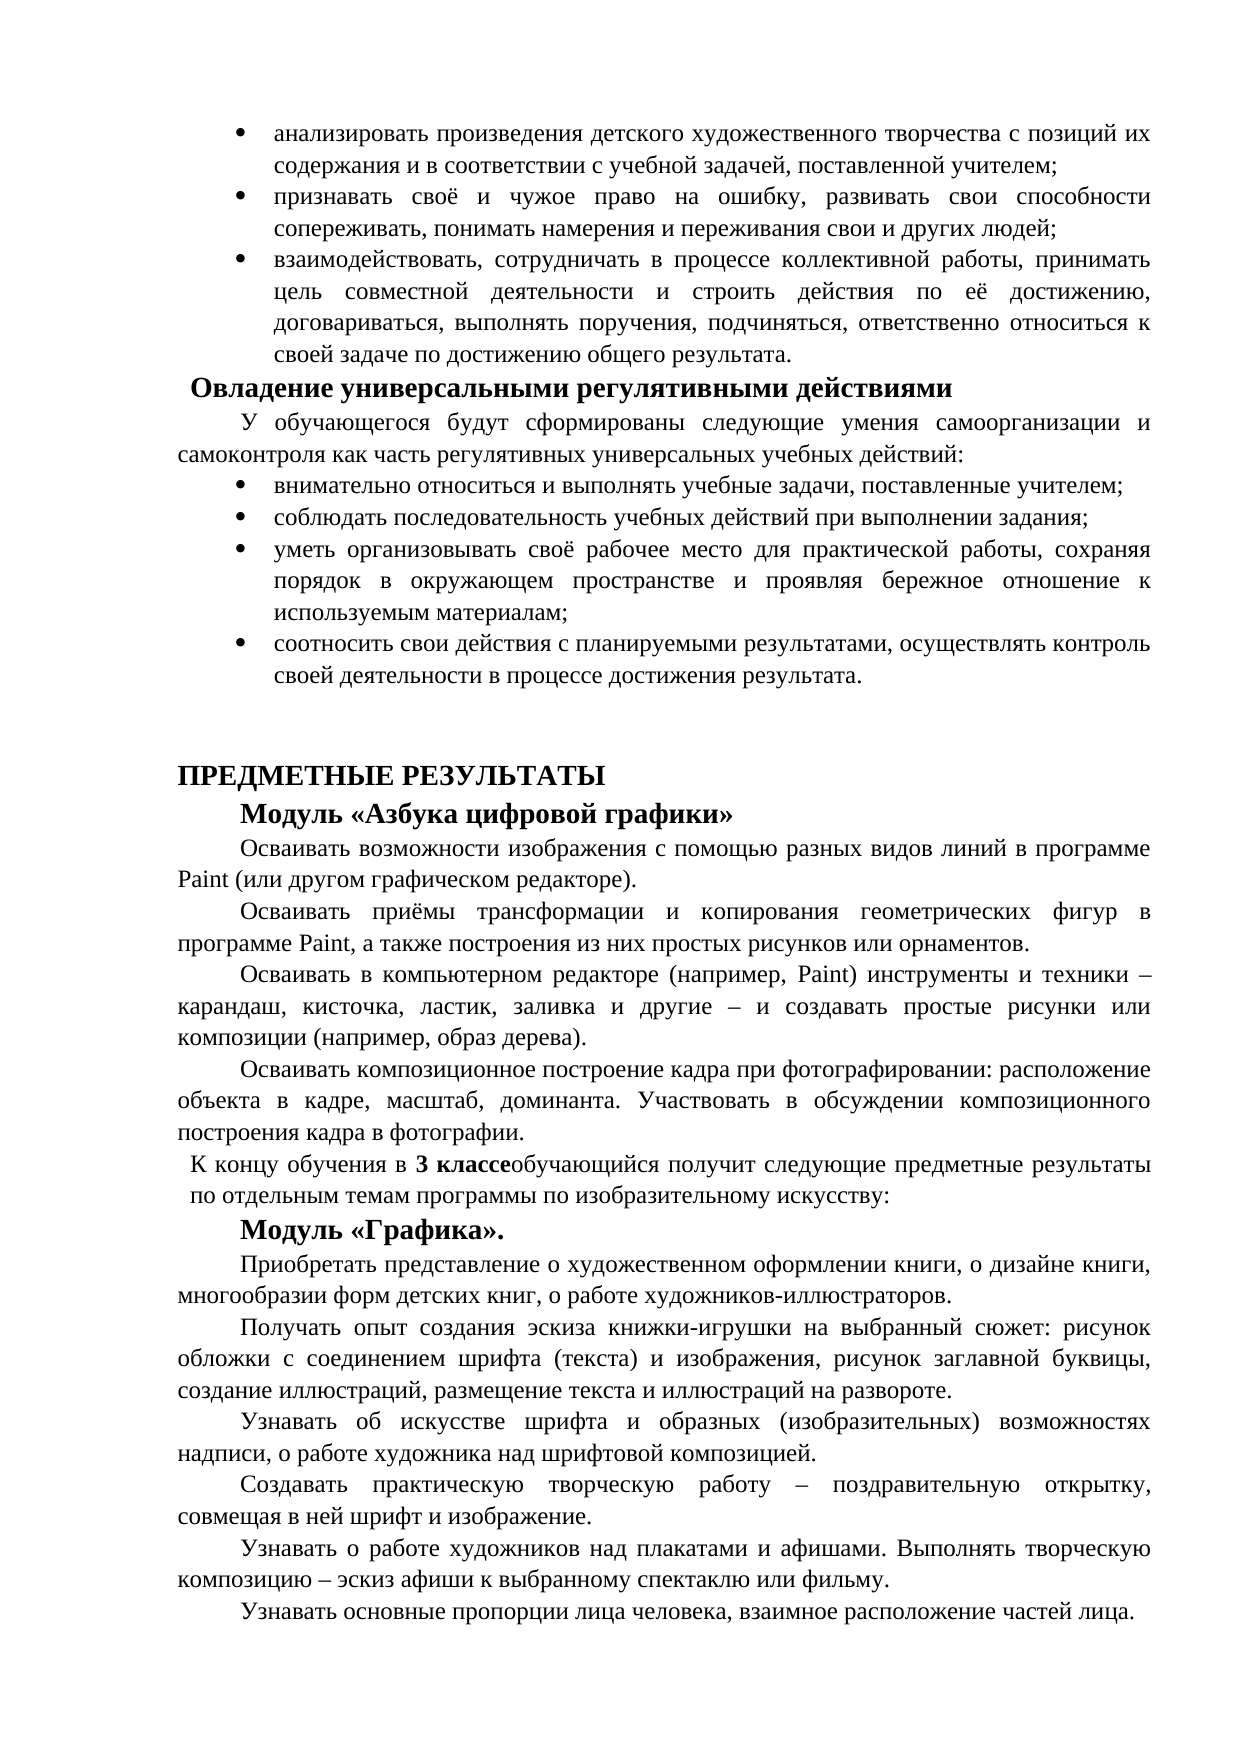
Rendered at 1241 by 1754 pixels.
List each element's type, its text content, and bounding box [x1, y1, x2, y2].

list признавать своё и чужое право на ошибку, развивать свои способности сопереживать, понимать намерения и переживания свои и других людей; [236, 181, 1152, 242]
text Узнавать о работе художников над плакатами и афишами. Выполнять творческую композицию – эскиз афиши к выбранному спектаклю или фильму. [177, 1533, 1152, 1593]
list соблюдать последовательность учебных действий при выполнении задания; [236, 502, 1152, 531]
list взаимодействовать, сотрудничать в процессе коллективной работы, принимать цель совместной деятельности и строить действия по её достижению, договариваться, выполнять поручения, подчиняться, ответственно относиться к своей задаче по достижению общего результата. [236, 244, 1152, 368]
text Получать опыт создания эскиза книжки-игрушки на выбранный сюжет: рисунок обложки с соединением шрифта (текста) и изображения, рисунок заглавной буквицы, создание иллюстраций, размещение текста и иллюстраций на развороте. [177, 1312, 1152, 1404]
text Модуль «Графика». [177, 1212, 1152, 1245]
text К концу обучения в 3 классеобучающийся получит следующие предметные результаты по отдельным темам программы по изобразительному искусству: [190, 1149, 1152, 1209]
text Модуль «Азбука цифровой графики» [177, 796, 1152, 830]
text У обучающегося будут сформированы следующие умения самоорганизации и самоконтроля как часть регулятивных универсальных учебных действий: [177, 407, 1152, 468]
text Осваивать приёмы трансформации и копирования геометрических фигур в программе Paint, а также построения из них простых рисунков или орнаментов. [177, 896, 1152, 956]
text Осваивать в компьютерном редакторе (например, Paint) инструменты и техники – карандаш, кисточка, ластик, заливка и другие – и создавать простые рисунки или композиции (например, образ дерева). [177, 959, 1152, 1051]
text Узнавать об искусстве шрифта и образных (изобразительных) возможностях надписи, о работе художника над шрифтовой композицией. [177, 1406, 1152, 1467]
text ПРЕДМЕТНЫЕ РЕЗУЛЬТАТЫ [177, 758, 1152, 791]
text Создавать практическую творческую работу – поздравительную открытку, совмещая в ней шрифт и изображение. [177, 1469, 1152, 1530]
text Осваивать возможности изображения с помощью разных видов линий в программе Paint (или другом графическом редакторе). [177, 833, 1152, 893]
list анализировать произведения детского художественного творчества с позиций их содержания и в соответствии с учебной задачей, поставленной учителем; [236, 118, 1152, 178]
list уметь организовывать своё рабочее место для практической работы, сохраняя порядок в окружающем пространстве и проявляя бережное отношение к используемым материалам; [236, 534, 1152, 626]
text Овладение универсальными регулятивными действиями [190, 371, 1152, 404]
text Узнавать основные пропорции лица человека, взаимное расположение частей лица. [177, 1596, 1152, 1624]
text Приобретать представление о художественном оформлении книги, о дизайне книги, многообразии форм детских книг, о работе художников-иллюстраторов. [177, 1249, 1152, 1309]
text Осваивать композиционное построение кадра при фотографировании: расположение объекта в кадре, масштаб, доминанта. Участвовать в обсуждении композиционного построения кадра в фотографии. [177, 1054, 1152, 1146]
list внимательно относиться и выполнять учебные задачи, поставленные учителем; [236, 471, 1152, 499]
list соотносить свои действия с планируемыми результатами, осуществлять контроль своей деятельности в процессе достижения результата. [236, 628, 1152, 689]
